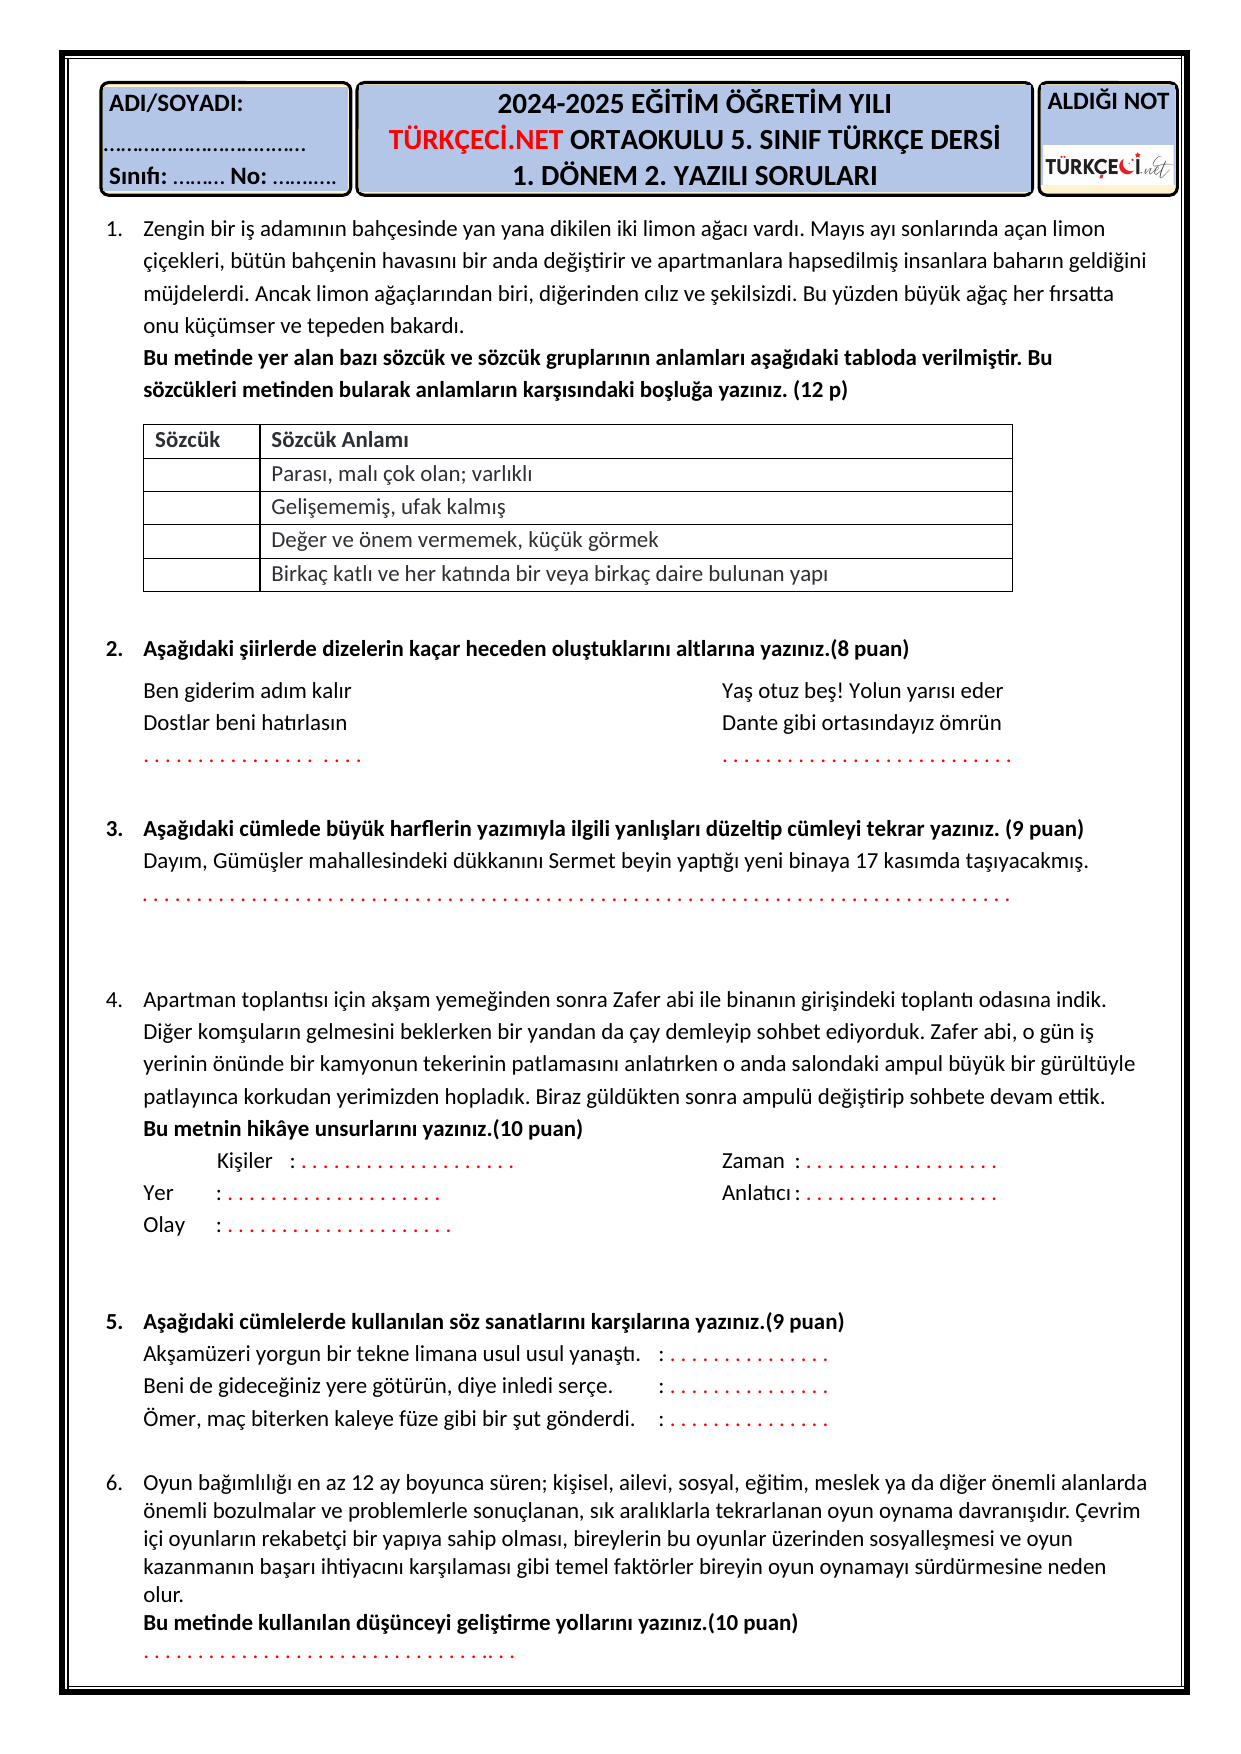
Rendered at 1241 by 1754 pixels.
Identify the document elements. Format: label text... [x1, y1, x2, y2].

text Kişiler : . . . . . . . . . . . . . . . . . . . . [143, 1146, 573, 1174]
text Ömer, maç biterken kaleye füze gibi bir şut gönderdi. : . . . . . . . . . . . . . . . [143, 1404, 1152, 1432]
text . . . . . . . . . . . . . . . . . . . . [143, 740, 573, 768]
table_header Sözcük Anlamı [261, 425, 1012, 458]
text Bu metnin hikâye unsurlarını yazınız.(10 puan) [143, 1114, 1152, 1142]
text Dostlar beni hatırlasın [143, 708, 573, 736]
list Aşağıdaki şiirlerde dizelerin kaçar heceden oluştuklarını altlarına yazınız.(8 puan) [106, 634, 1152, 662]
text Ben giderim adım kalır [143, 676, 573, 704]
text Beni de gideceğiniz yere götürün, diye inledi serçe. : . . . . . . . . . . . . . . . [143, 1371, 1152, 1399]
list Apartman toplantısı için akşam yemeğinden sonra Zafer abi ile binanın girişindeki toplantı odasına indik. Diğer komşuların gelmesini beklerken bir yandan da çay demleyip sohbet ediyorduk. Zafer abi, o gün iş yerinin önünde bir kamyonun tekerinin patlamasını anlatırken o anda salondaki ampul büyük bir gürültüyle patlayınca korkudan yerimizden hopladık. Biraz güldükten sonra ampulü değiştirip sohbete devam ettik. [106, 985, 1152, 1110]
text Dayım, Gümüşler mahallesindeki dükkanını Sermet beyin yaptığı yeni binaya 17 kasımda taşıyacakmış. [143, 847, 1152, 875]
list Aşağıdaki cümlelerde kullanılan söz sanatlarını karşılarına yazınız.(9 puan) [106, 1307, 1152, 1335]
text Anlatıcı : . . . . . . . . . . . . . . . . . . [722, 1178, 1152, 1206]
table_cell Parası, malı çok olan; varlıklı [261, 459, 1012, 491]
list Aşağıdaki cümlede büyük harflerin yazımıyla ilgili yanlışları düzeltip cümleyi tekrar yazınız. (9 puan) [106, 814, 1152, 842]
text Dante gibi ortasındayız ömrün [722, 708, 1152, 736]
text Yer : . . . . . . . . . . . . . . . . . . . . [143, 1178, 573, 1206]
list Zengin bir iş adamının bahçesinde yan yana dikilen iki limon ağacı vardı. Mayıs ayı sonlarında açan limon çiçekleri, bütün bahçenin havasını bir anda değiştirir ve apartmanlara hapsedilmiş insanlara baharın geldiğini müjdelerdi. Ancak limon ağaçlarından biri, diğerinden cılız ve şekilsizdi. Bu yüzden büyük ağaç her fırsatta onu küçümser ve tepeden bakardı. [106, 214, 1152, 339]
text Akşamüzeri yorgun bir tekne limana usul usul yanaştı. : . . . . . . . . . . . . . . . [143, 1339, 1152, 1367]
table_cell [144, 459, 259, 491]
table_header Sözcük [144, 425, 259, 458]
text . . . . . . . . . . . . . . . . . . . . . . . . . . . . . . . . . . . . . . . . . . . . . . . . . . . . . . . . . . . . . . . . . . . . . . . . . . . . . . . . [69, 879, 1152, 907]
list Oyun bağımlılığı en az 12 ay boyunca süren; kişisel, ailevi, sosyal, eğitim, meslek ya da diğer önemli alanlarda önemli bozulmalar ve problemlerle sonuçlanan, sık aralıklarla tekrarlanan oyun oynama davranışıdır. Çevrim içi oyunların rekabetçi bir yapıya sahip olması, bireylerin bu oyunlar üzerinden sosyalleşmesi ve oyun kazanmanın başarı ihtiyacını karşılaması gibi temel faktörler bireyin oyun oynamayı sürdürmesine neden olur. [106, 1468, 1152, 1608]
table_cell [144, 492, 259, 524]
text Zaman : . . . . . . . . . . . . . . . . . . [722, 1146, 1152, 1174]
text Olay : . . . . . . . . . . . . . . . . . . . . . [143, 1211, 1152, 1238]
list . . . . . . . . . . . . . . . . . . . . . . . . . . . . . . . .. . . [143, 1636, 1152, 1664]
list Bu metinde yer alan bazı sözcük ve sözcük gruplarının anlamları aşağıdaki tabloda verilmiştir. Bu sözcükleri metinden bularak anlamların karşısındaki boşluğa yazınız. (12 p) [143, 343, 1152, 403]
list Bu metinde kullanılan düşünceyi geliştirme yollarını yazınız.(10 puan) [143, 1608, 1152, 1636]
picture [1043, 145, 1174, 185]
text . . . . . . . . . . . . . . . . . . . . . . . . . . . [722, 740, 1152, 768]
table_cell [144, 559, 259, 591]
text Yaş otuz beş! Yolun yarısı eder [722, 676, 1152, 704]
table_cell [144, 525, 259, 558]
table_cell Gelişememiş, ufak kalmış [261, 492, 1012, 524]
table_cell Birkaç katlı ve her katında bir veya birkaç daire bulunan yapı [261, 559, 1012, 591]
table_cell Değer ve önem vermemek, küçük görmek [261, 525, 1012, 558]
